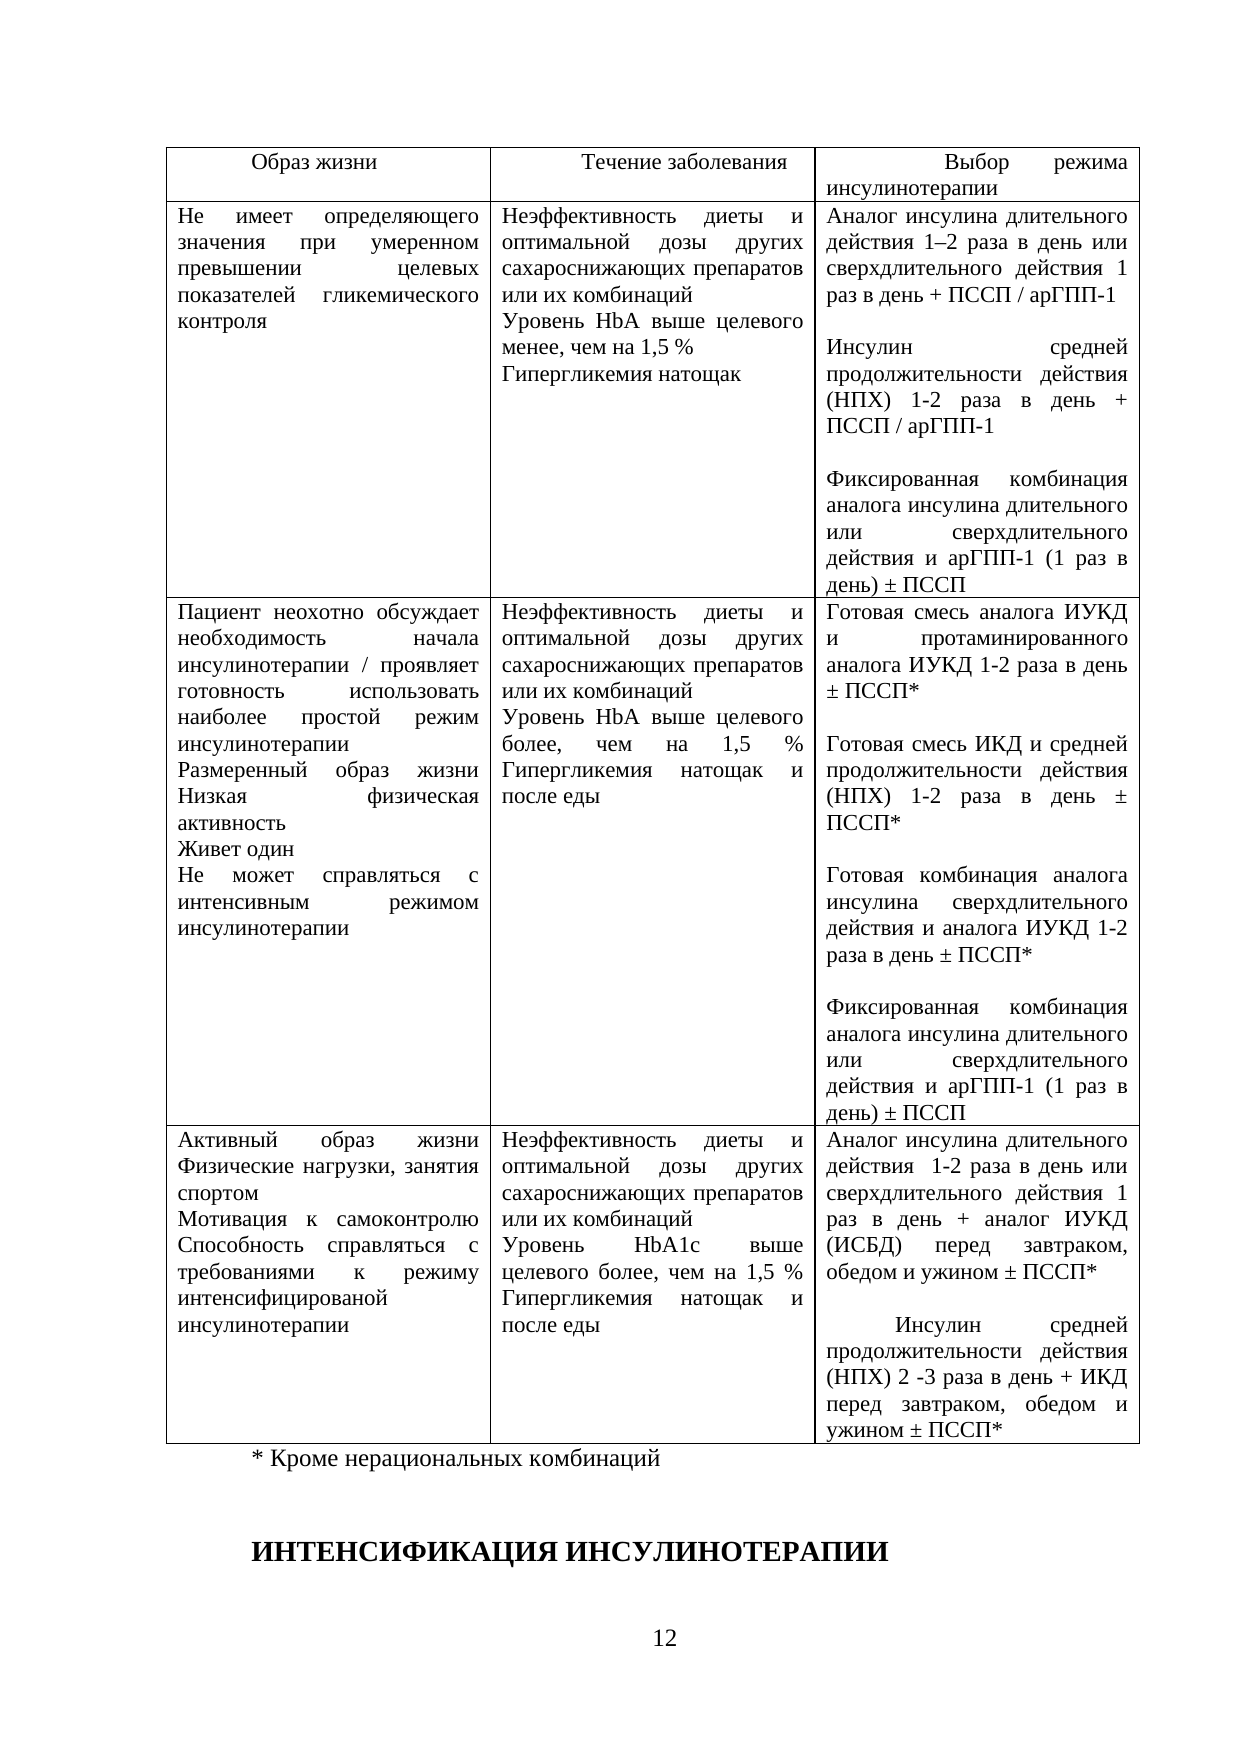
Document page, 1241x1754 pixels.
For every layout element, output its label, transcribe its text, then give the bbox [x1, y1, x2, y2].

text * Кроме нерациональных комбинаций [177, 1443, 1152, 1472]
table_cell Неэффективность диеты и оптимальной дозы других сахароснижающих препаратов или их комбинаций Уровень HbA выше целевого менее, чем на 1,5 % Гипергликемия натощак [491, 202, 814, 597]
table_cell Активный образ жизни Физические нагрузки, занятия спортом Мотивация к самоконтролю Способность справляться с требованиями к режиму интенсифицированой инсулинотерапии [167, 1126, 490, 1442]
table_cell Готовая смесь аналога ИУКД и протаминированного аналога ИУКД 1-2 раза в день ± ПССП* Готовая смесь ИКД и средней продолжительности действия (НПХ) 1-2 раза в день ± ПССП* Готовая комбинация аналога инсулина сверхдлительного действия и аналога ИУКД 1-2 раза в день ± ПССП* Фиксированная комбинация аналога инсулина длительного или сверхдлительного действия и арГПП-1 (1 раз в день) ± ПССП [816, 598, 1139, 1125]
table_cell Неэффективность диеты и оптимальной дозы других сахароснижающих препаратов или их комбинаций Уровень HbА выше целевого более, чем на 1,5 % Гипергликемия натощак и после еды [491, 598, 814, 1125]
table_header Течение заболевания [491, 148, 814, 201]
table_cell Неэффективность диеты и оптимальной дозы других сахароснижающих препаратов или их комбинаций Уровень HbА1с выше целевого более, чем на 1,5 % Гипергликемия натощак и после еды [491, 1126, 814, 1442]
table_cell Аналог инсулина длительного действия 1–2 раза в день или сверхдлительного действия 1 раз в день + ПССП / арГПП-1 Инсулин средней продолжительности действия (НПХ) 1-2 раза в день + ПССП / арГПП-1 Фиксированная комбинация аналога инсулина длительного или сверхдлительного действия и арГПП-1 (1 раз в день) ± ПССП [816, 202, 1139, 597]
table_header Выбор режима инсулинотерапии [816, 148, 1139, 201]
text ИНТЕНСИФИКАЦИЯ ИНСУЛИНОТЕРАПИИ [177, 1534, 1152, 1568]
table_cell Пациент неохотно обсуждает необходимость начала инсулинотерапии / проявляет готовность использовать наиболее простой режим инсулинотерапии Размеренный образ жизни Низкая физическая активность Живет один Не может справляться с интенсивным режимом инсулинотерапии [167, 598, 490, 1125]
table_cell Не имеет определяющего значения при умеренном превышении целевых показателей гликемического контроля [167, 202, 490, 597]
table_header Образ жизни [167, 148, 490, 201]
